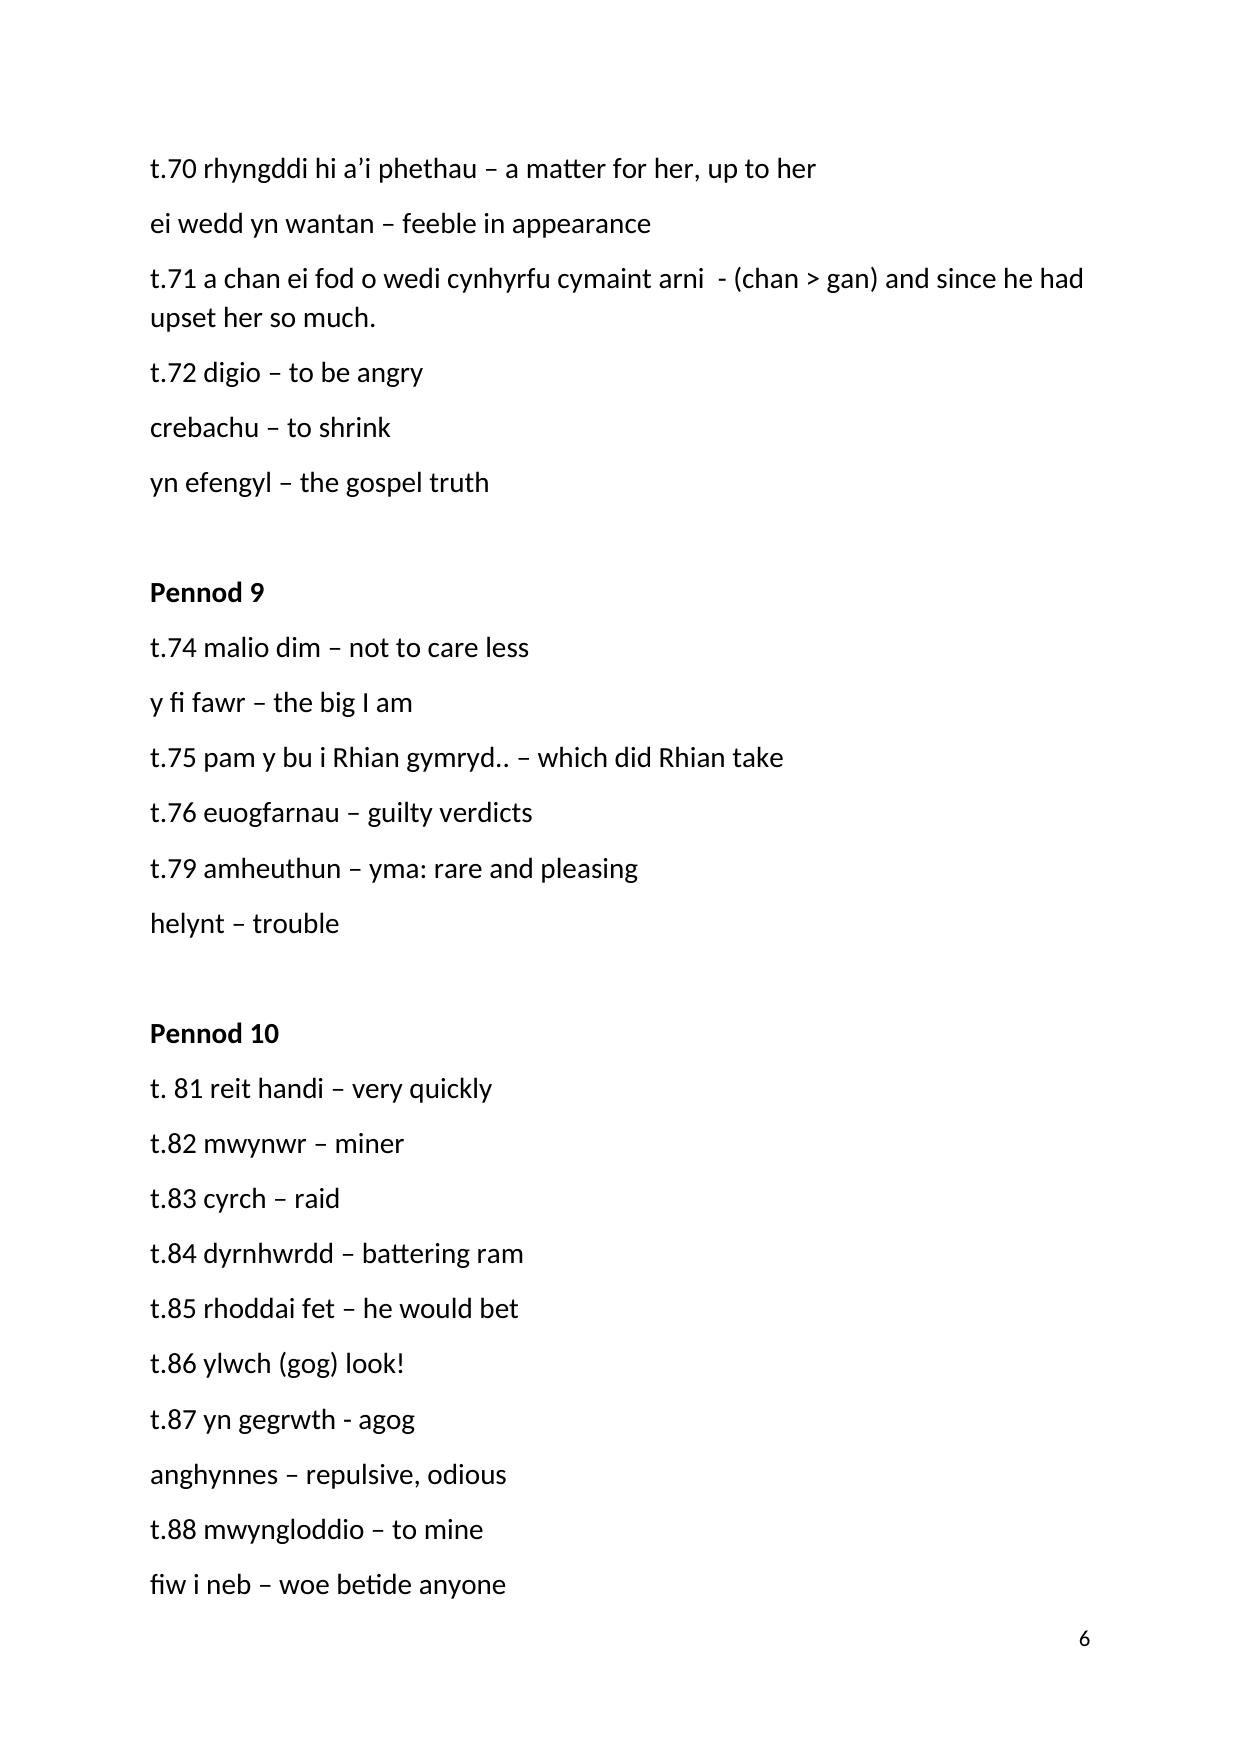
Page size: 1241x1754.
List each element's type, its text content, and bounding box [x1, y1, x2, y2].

text ei wedd yn wantan – feeble in appearance [150, 205, 1090, 241]
text t.83 cyrch – raid [150, 1180, 1090, 1216]
text t.72 digio – to be angry [150, 354, 1090, 389]
text t.79 amheuthun – yma: rare and pleasing [150, 850, 1090, 885]
text Pennod 9 [150, 574, 1090, 610]
text t.75 pam y bu i Rhian gymryd.. – which did Rhian take [150, 739, 1090, 775]
text t.86 ylwch (gog) look! [150, 1346, 1090, 1381]
text t.84 dyrnhwrdd – battering ram [150, 1235, 1090, 1271]
text y fi fawr – the big I am [150, 684, 1090, 720]
text t. 81 reit handi – very quickly [150, 1070, 1090, 1106]
text t.74 malio dim – not to care less [150, 629, 1090, 665]
text t.88 mwyngloddio – to mine [150, 1511, 1090, 1547]
text t.85 rhoddai fet – he would bet [150, 1291, 1090, 1326]
text Pennod 10 [150, 1015, 1090, 1051]
text t.70 rhyngddi hi a’i phethau – a matter for her, up to her [150, 150, 1090, 186]
text anghynnes – repulsive, odious [150, 1456, 1090, 1491]
text t.87 yn gegrwth - agog [150, 1401, 1090, 1436]
text t.71 a chan ei fod o wedi cynhyrfu cymaint arni - (chan > gan) and since he had upset her so much. [150, 260, 1090, 334]
text yn efengyl – the gospel truth [150, 464, 1090, 499]
text helynt – trouble [150, 905, 1090, 940]
text t.82 mwynwr – miner [150, 1125, 1090, 1161]
text t.76 euogfarnau – guilty verdicts [150, 794, 1090, 830]
text fiw i neb – woe betide anyone [150, 1566, 1090, 1602]
text crebachu – to shrink [150, 409, 1090, 444]
